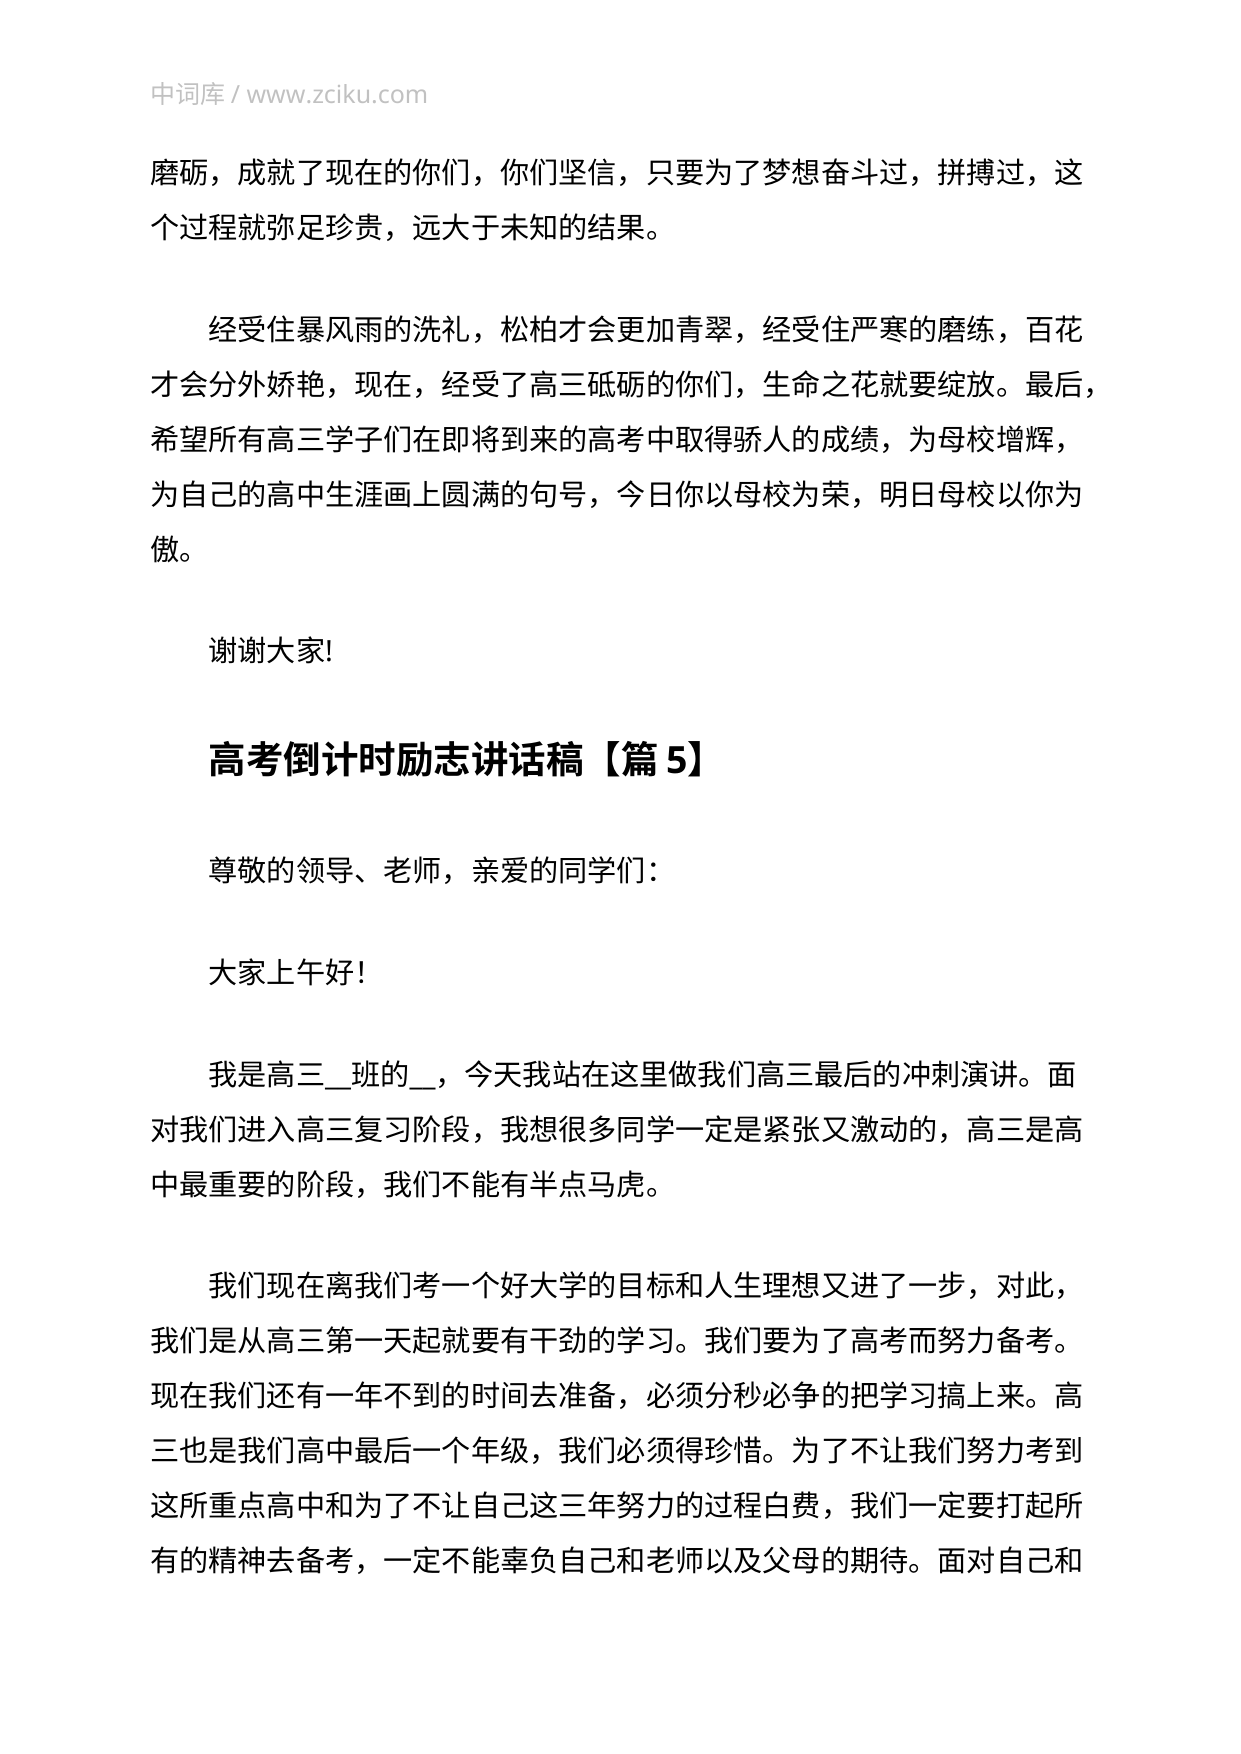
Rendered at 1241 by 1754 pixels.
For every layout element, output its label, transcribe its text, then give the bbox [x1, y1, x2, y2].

text 大家上午好！ [150, 949, 1090, 992]
text 谢谢大家! [150, 628, 1090, 670]
text 尊敬的领导、老师，亲爱的同学们： [150, 848, 1090, 890]
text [150, 150, 1090, 247]
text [150, 1263, 1090, 1579]
text 高考倒计时励志讲话稿【篇5】 [150, 730, 1090, 784]
text 经受住暴风雨的洗礼，松柏才会更加青翠，经受住严寒的磨练，百花才会分外娇艳，现在，经受了高三砥砺的你们，生命之花就要绽放。最后，希望所有高三学子们在即将到来的高考中取得骄人的成绩，为母校增辉，为自己的高中生涯画上圆满的句号，今日你以母校为荣，明日母校以你为傲。 [150, 307, 1090, 568]
text 我是高三__班的__，今天我站在这里做我们高三最后的冲刺演讲。面对我们进入高三复习阶段，我想很多同学一定是紧张又激动的，高三是高中最重要的阶段，我们不能有半点马虎。 [150, 1051, 1090, 1203]
